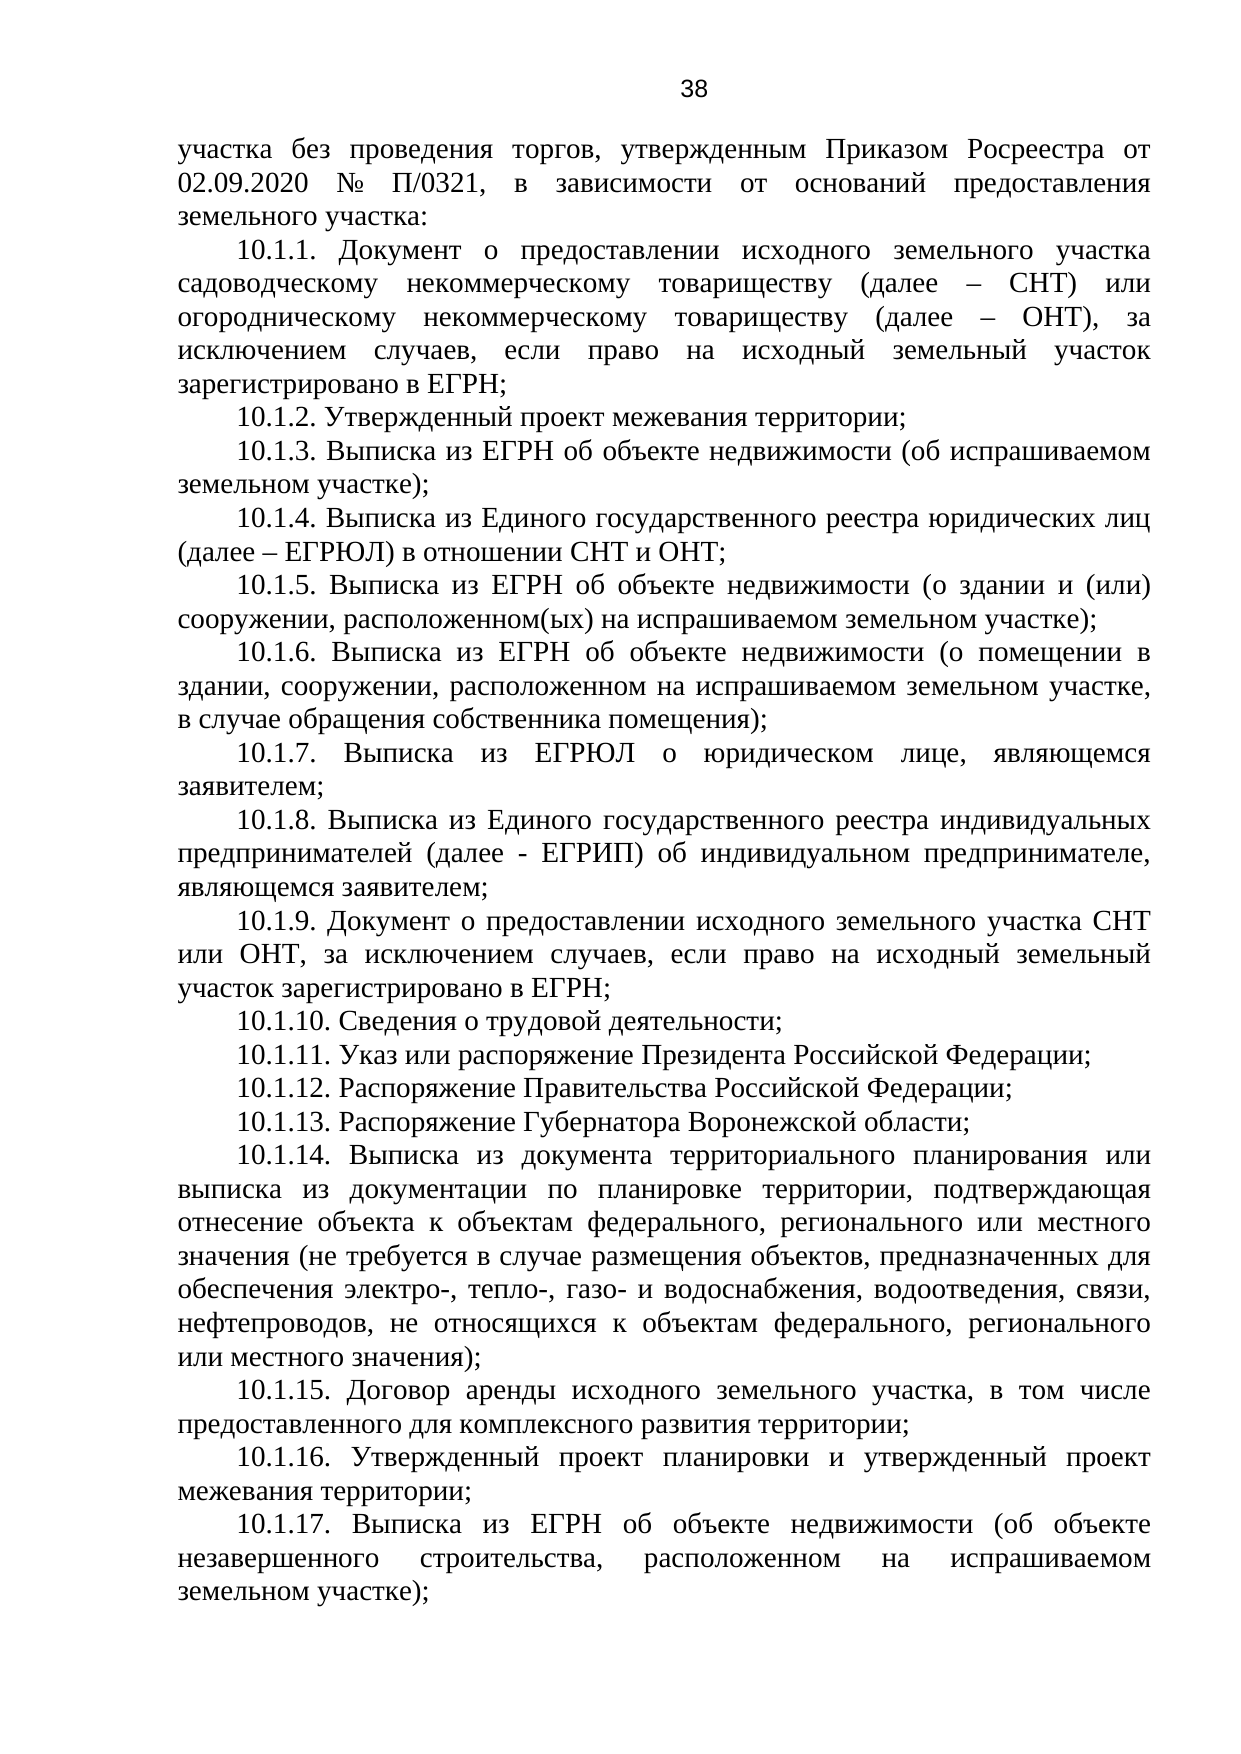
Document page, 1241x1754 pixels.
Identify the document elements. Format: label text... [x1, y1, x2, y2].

text 10.1.12. Распоряжение Правительства Российской Федерации; [177, 1070, 1152, 1104]
text 10.1.16. Утвержденный проект планировки и утвержденный проект межевания территории; [177, 1439, 1152, 1506]
text 10.1.1. Документ о предоставлении исходного земельного участка садоводческому некоммерческому товариществу (далее – СНТ) или огородническому некоммерческому товариществу (далее – ОНТ), за исключением случаев, если право на исходный земельный участок зарегистрировано в ЕГРН; [177, 232, 1152, 399]
text 10.1.9. Документ о предоставлении исходного земельного участка СНТ или ОНТ, за исключением случаев, если право на исходный земельный участок зарегистрировано в ЕГРН; [177, 903, 1152, 1003]
text 10.1.8. Выписка из Единого государственного реестра индивидуальных предпринимателей (далее - ЕГРИП) об индивидуальном предпринимателе, являющемся заявителем; [177, 802, 1152, 903]
text 10.1.6. Выписка из ЕГРН об объекте недвижимости (о помещении в здании, сооружении, расположенном на испрашиваемом земельном участке, в случае обращения собственника помещения); [177, 634, 1152, 735]
text 10.1.3. Выписка из ЕГРН об объекте недвижимости (об испрашиваемом земельном участке); [177, 433, 1152, 500]
text 10.1.13. Распоряжение Губернатора Воронежской области; [177, 1104, 1152, 1137]
text 10.1.10. Сведения о трудовой деятельности; [177, 1003, 1152, 1037]
text 10.1.4. Выписка из Единого государственного реестра юридических лиц (далее – ЕГРЮЛ) в отношении СНТ и ОНТ; [177, 500, 1152, 567]
text 10.1.5. Выписка из ЕГРН об объекте недвижимости (о здании и (или) сооружении, расположенном(ых) на испрашиваемом земельном участке); [177, 567, 1152, 634]
text 10.1.2. Утвержденный проект межевания территории; [177, 399, 1152, 433]
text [177, 131, 1152, 232]
text 10.1.7. Выписка из ЕГРЮЛ о юридическом лице, являющемся заявителем; [177, 735, 1152, 802]
text 10.1.17. Выписка из ЕГРН об объекте недвижимости (об объекте незавершенного строительства, расположенном на испрашиваемом земельном участке); [177, 1506, 1152, 1607]
text 10.1.15. Договор аренды исходного земельного участка, в том числе предоставленного для комплексного развития территории; [177, 1372, 1152, 1439]
text 10.1.11. Указ или распоряжение Президента Российской Федерации; [177, 1037, 1152, 1070]
text 10.1.14. Выписка из документа территориального планирования или выписка из документации по планировке территории, подтверждающая отнесение объекта к объектам федерального, регионального или местного значения (не требуется в случае размещения объектов, предназначенных для обеспечения электро-, тепло-, газо- и водоснабжения, водоотведения, связи, нефтепроводов, не относящихся к объектам федерального, регионального или местного значения); [177, 1137, 1152, 1372]
